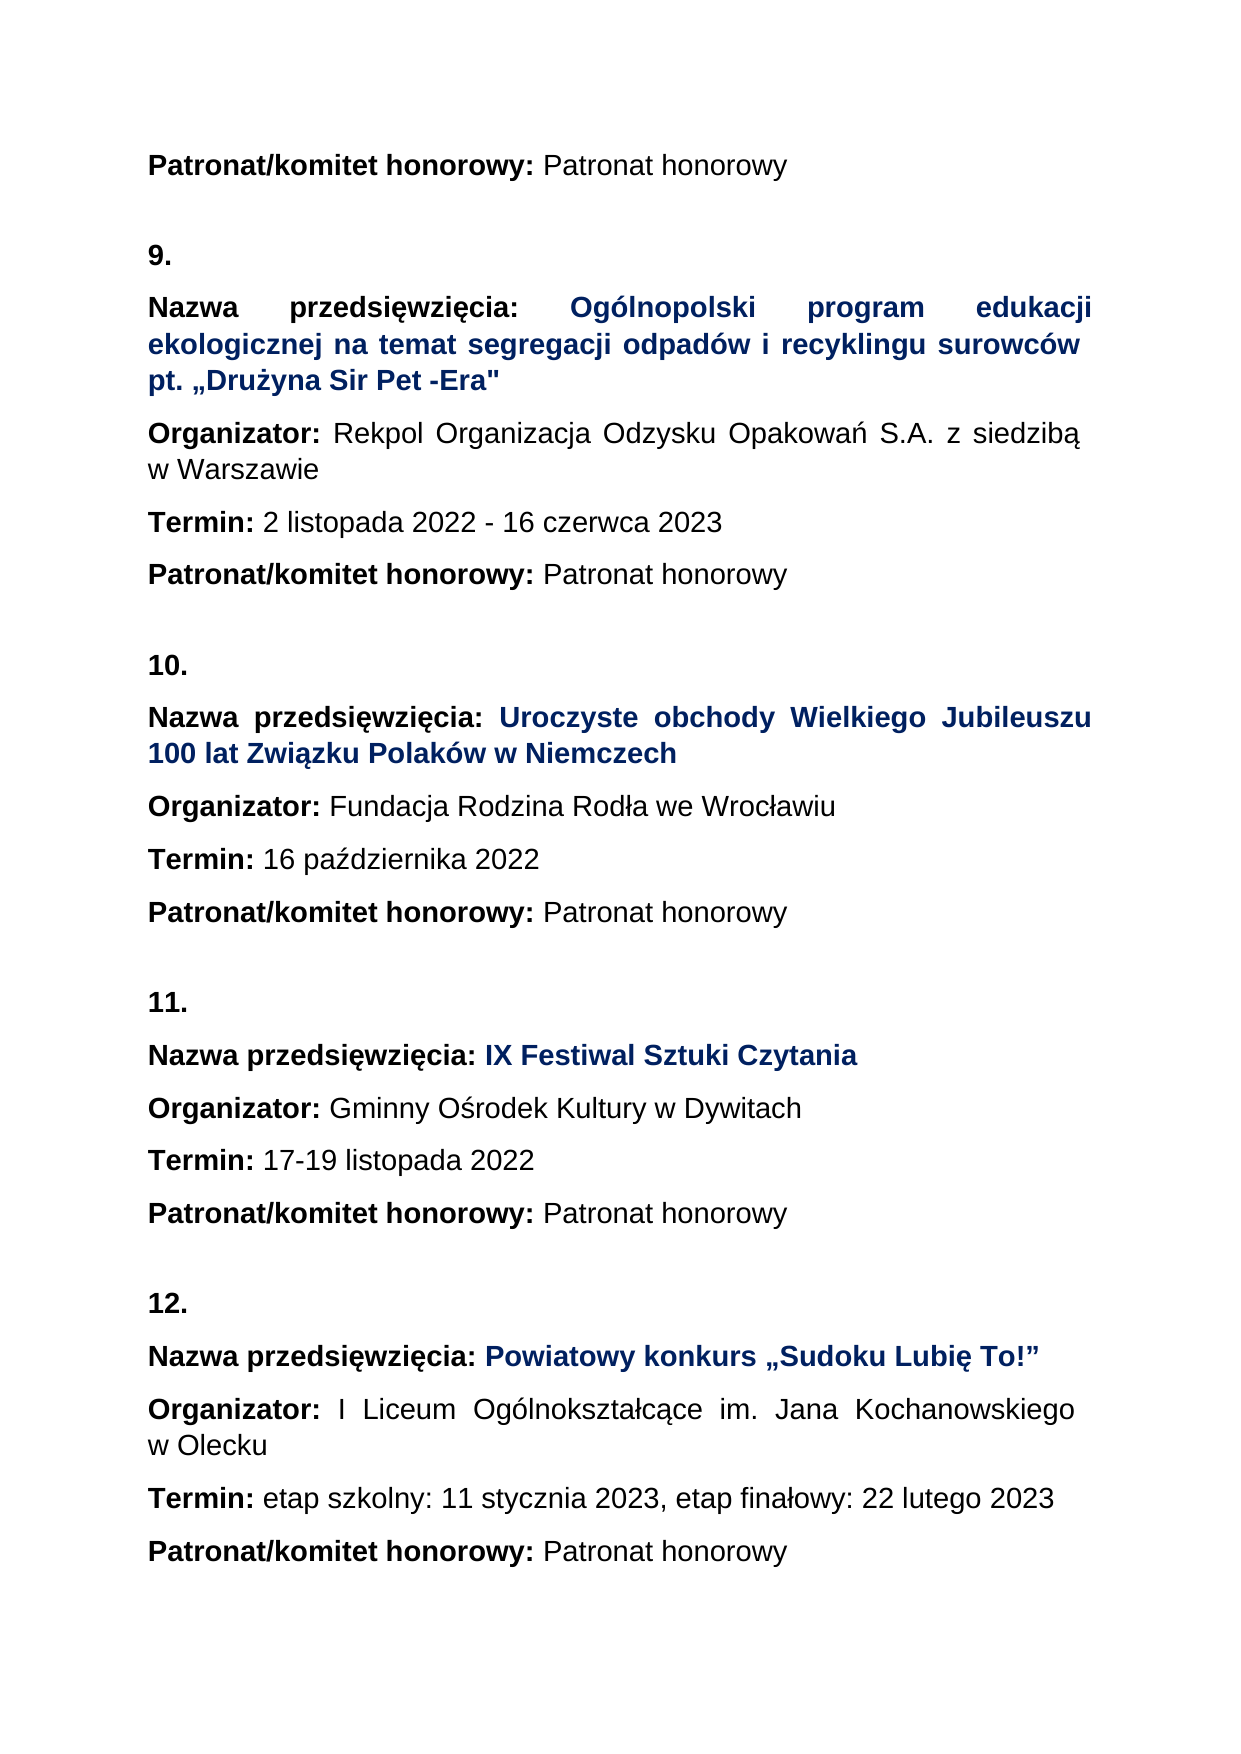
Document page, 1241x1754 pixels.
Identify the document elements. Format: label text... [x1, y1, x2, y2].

text Patronat/komitet honorowy: Patronat honorowy [148, 895, 1093, 928]
text Organizator: Gminny Ośrodek Kultury w Dywitach [148, 1091, 1093, 1124]
text 11. [148, 985, 1093, 1018]
text Nazwa przedsięwzięcia: Uroczyste obchody Wielkiego Jubileuszu 100 lat Związku Polaków w Niemczech [148, 700, 1093, 770]
text Patronat/komitet honorowy: Patronat honorowy [148, 148, 1093, 181]
text Organizator: Fundacja Rodzina Rodła we Wrocławiu [148, 789, 1093, 823]
text Patronat/komitet honorowy: Patronat honorowy [148, 1534, 1093, 1567]
text Termin: 2 listopada 2022 - 16 czerwca 2023 [148, 504, 1093, 538]
text Organizator: Rekpol Organizacja Odzysku Opakowań S.A. z siedzibą w Warszawie [148, 416, 1093, 485]
text Termin: etap szkolny: 11 stycznia 2023, etap finałowy: 22 lutego 2023 [148, 1481, 1093, 1514]
text Termin: 16 października 2022 [148, 842, 1093, 876]
text 12. [148, 1286, 1093, 1320]
text Termin: 17-19 listopada 2022 [148, 1143, 1093, 1177]
text Nazwa przedsięwzięcia: Ogólnopolski program edukacji ekologicznej na temat segregacji odpadów i recyklingu surowców pt. „Drużyna Sir Pet -Era" [148, 291, 1093, 396]
text 10. [148, 647, 1093, 681]
text Patronat/komitet honorowy: Patronat honorowy [148, 557, 1093, 591]
text 9. [148, 238, 1093, 271]
text Organizator: I Liceum Ogólnokształcące im. Jana Kochanowskiego w Olecku [148, 1392, 1093, 1462]
text Nazwa przedsięwzięcia: IX Festiwal Sztuki Czytania [148, 1038, 1093, 1071]
text Patronat/komitet honorowy: Patronat honorowy [148, 1196, 1093, 1230]
text Nazwa przedsięwzięcia: Powiatowy konkurs „Sudoku Lubię To!” [148, 1339, 1093, 1373]
